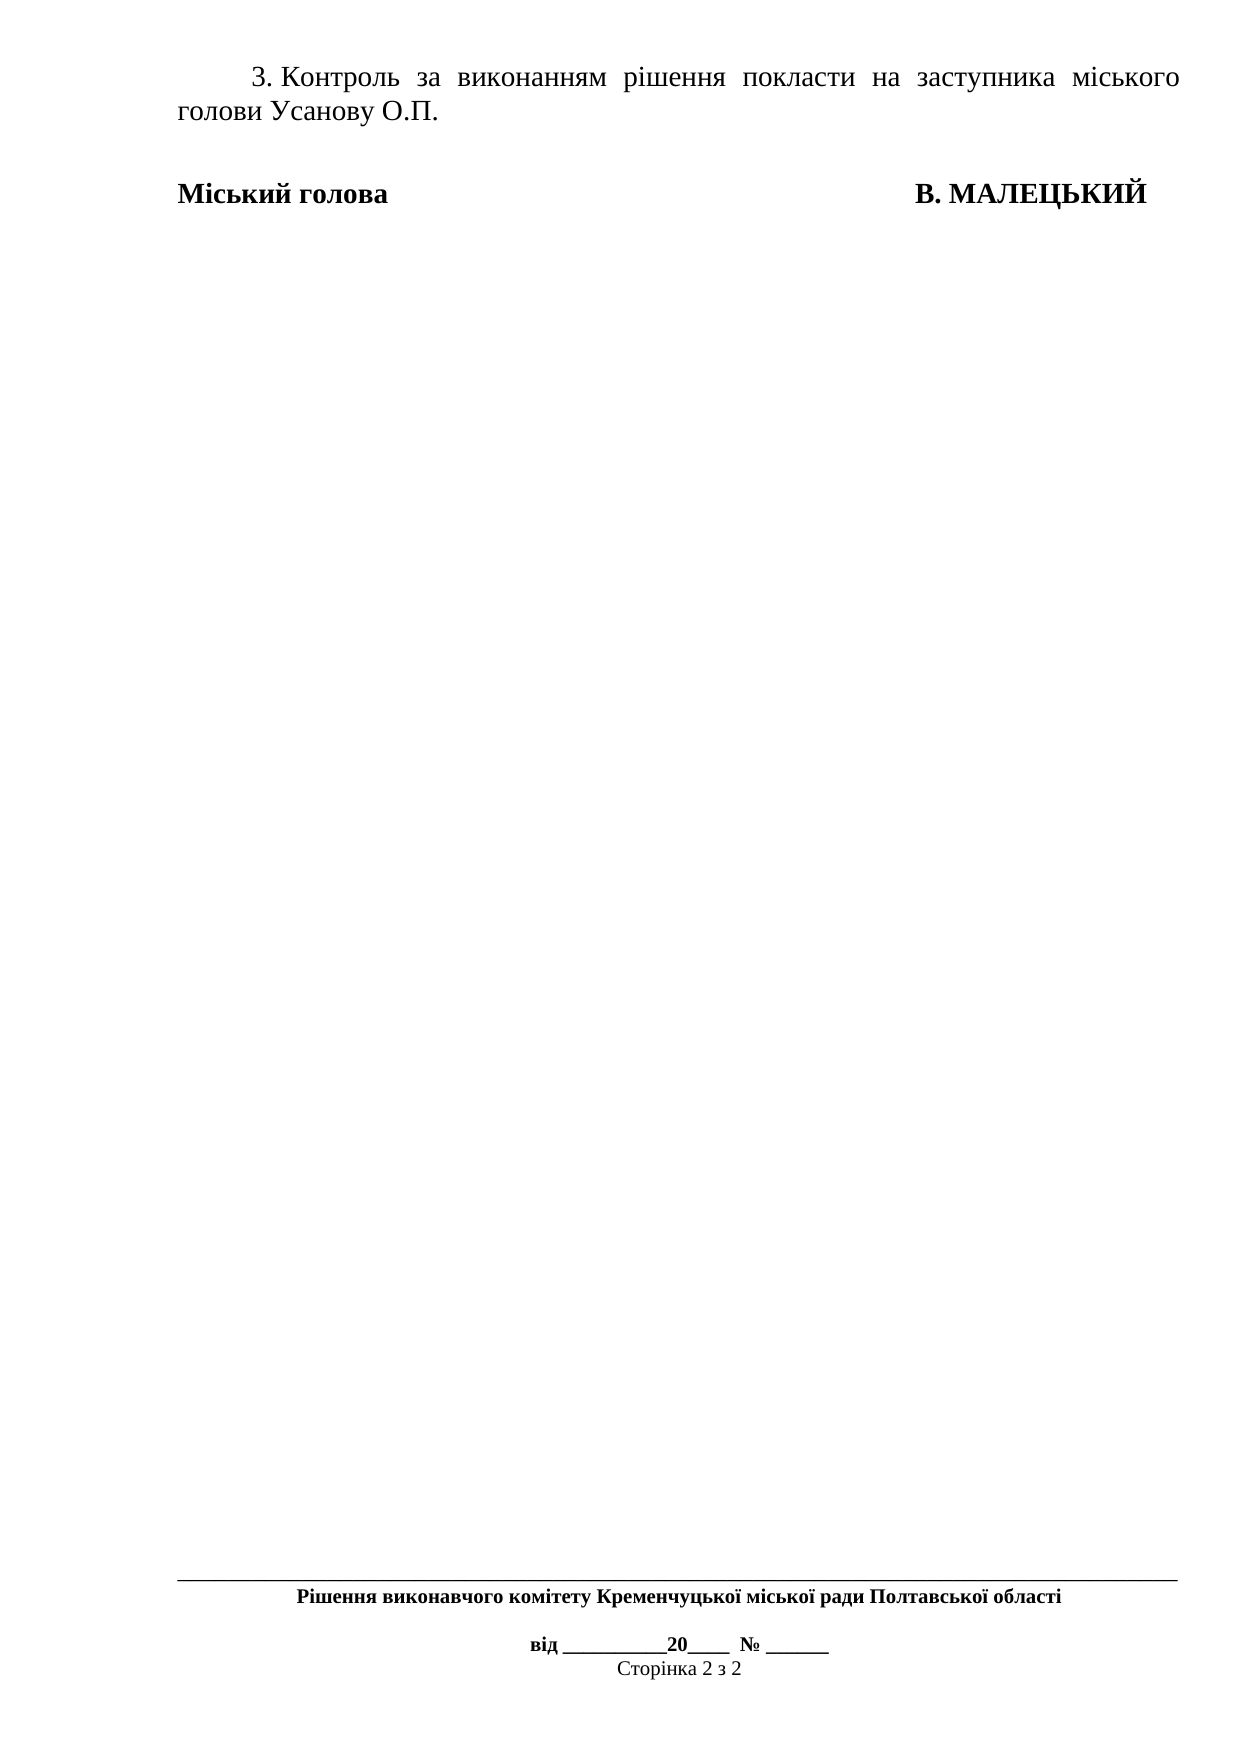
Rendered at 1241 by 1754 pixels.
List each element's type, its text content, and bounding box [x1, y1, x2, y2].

list Контроль за виконанням рішення покласти на заступника міського голови Усанову О.П. [177, 59, 1181, 126]
text Міський голова В. МАЛЕЦЬКИЙ [177, 176, 1181, 210]
